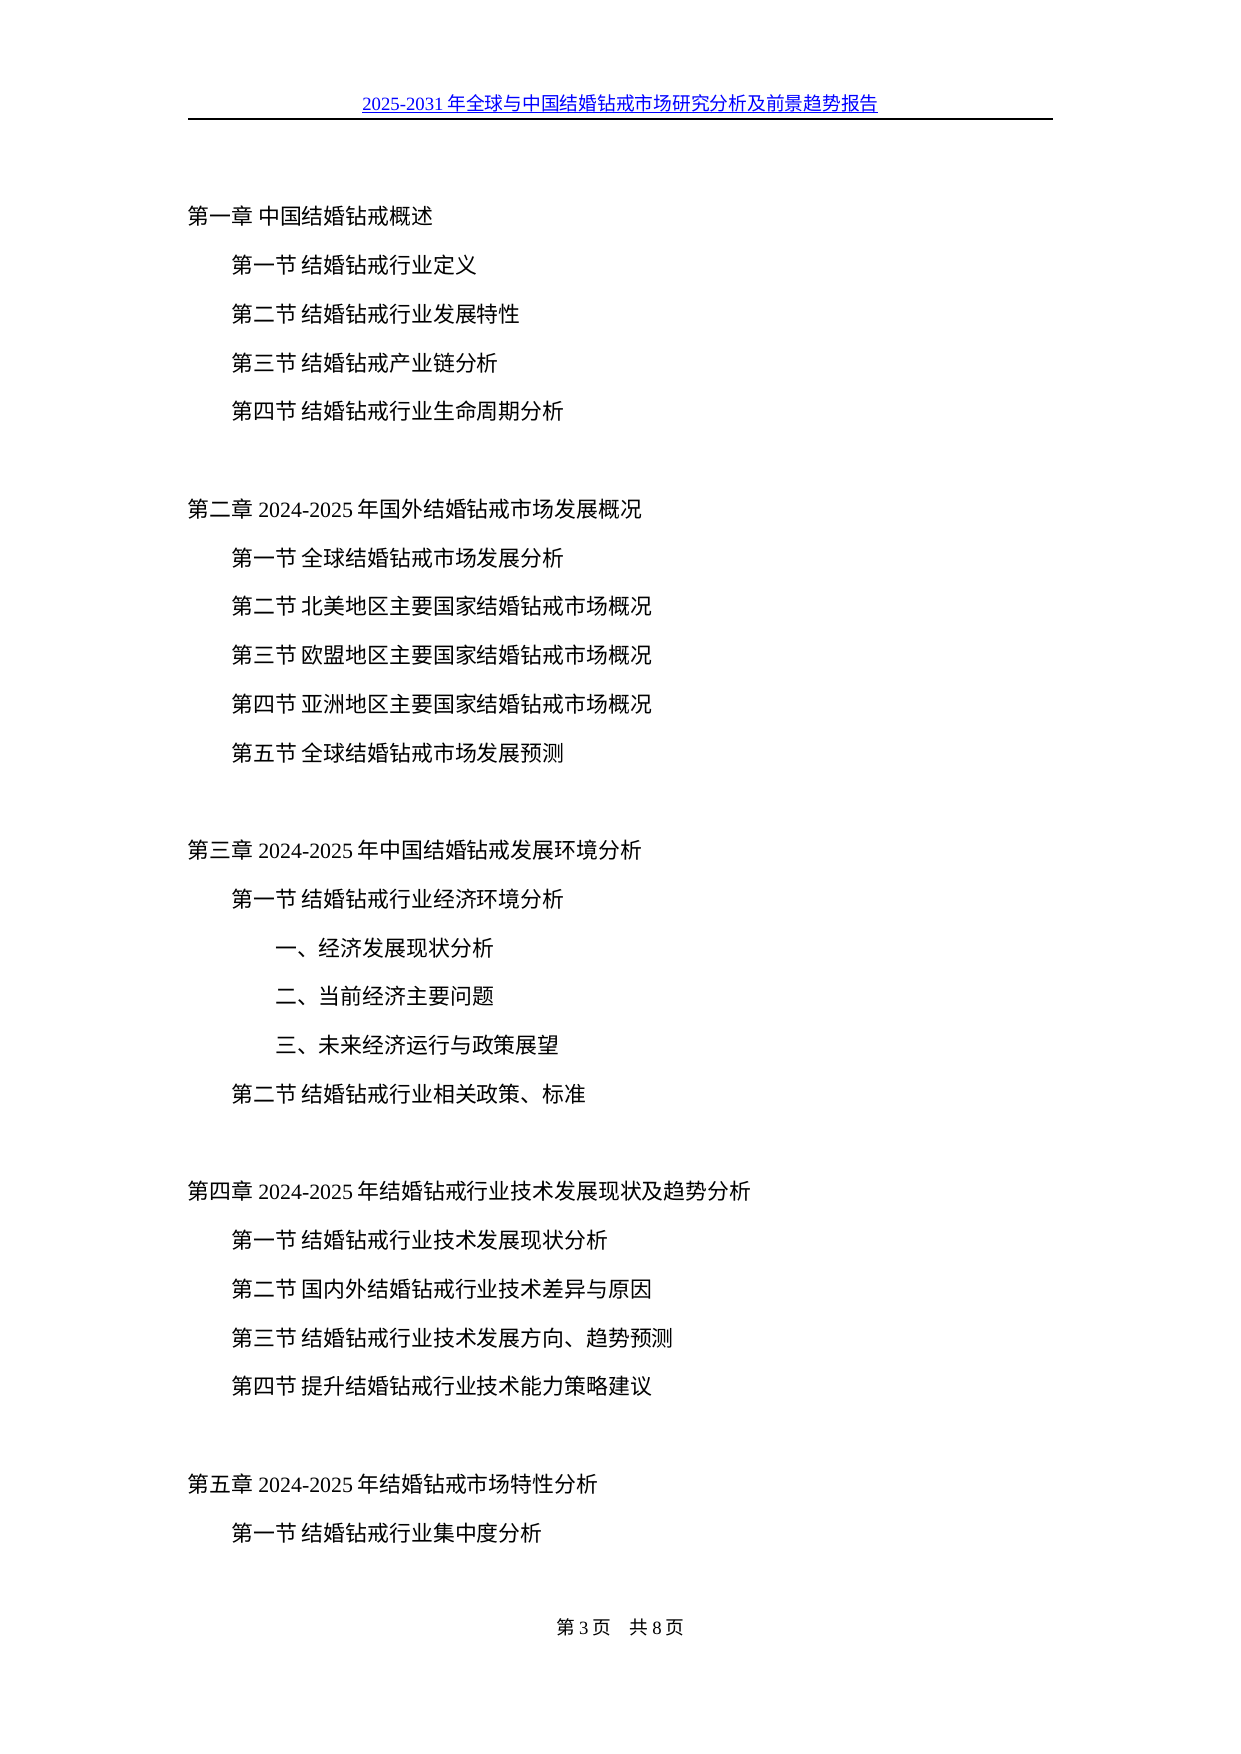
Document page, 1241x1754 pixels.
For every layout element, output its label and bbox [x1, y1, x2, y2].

text [187, 150, 1053, 1548]
